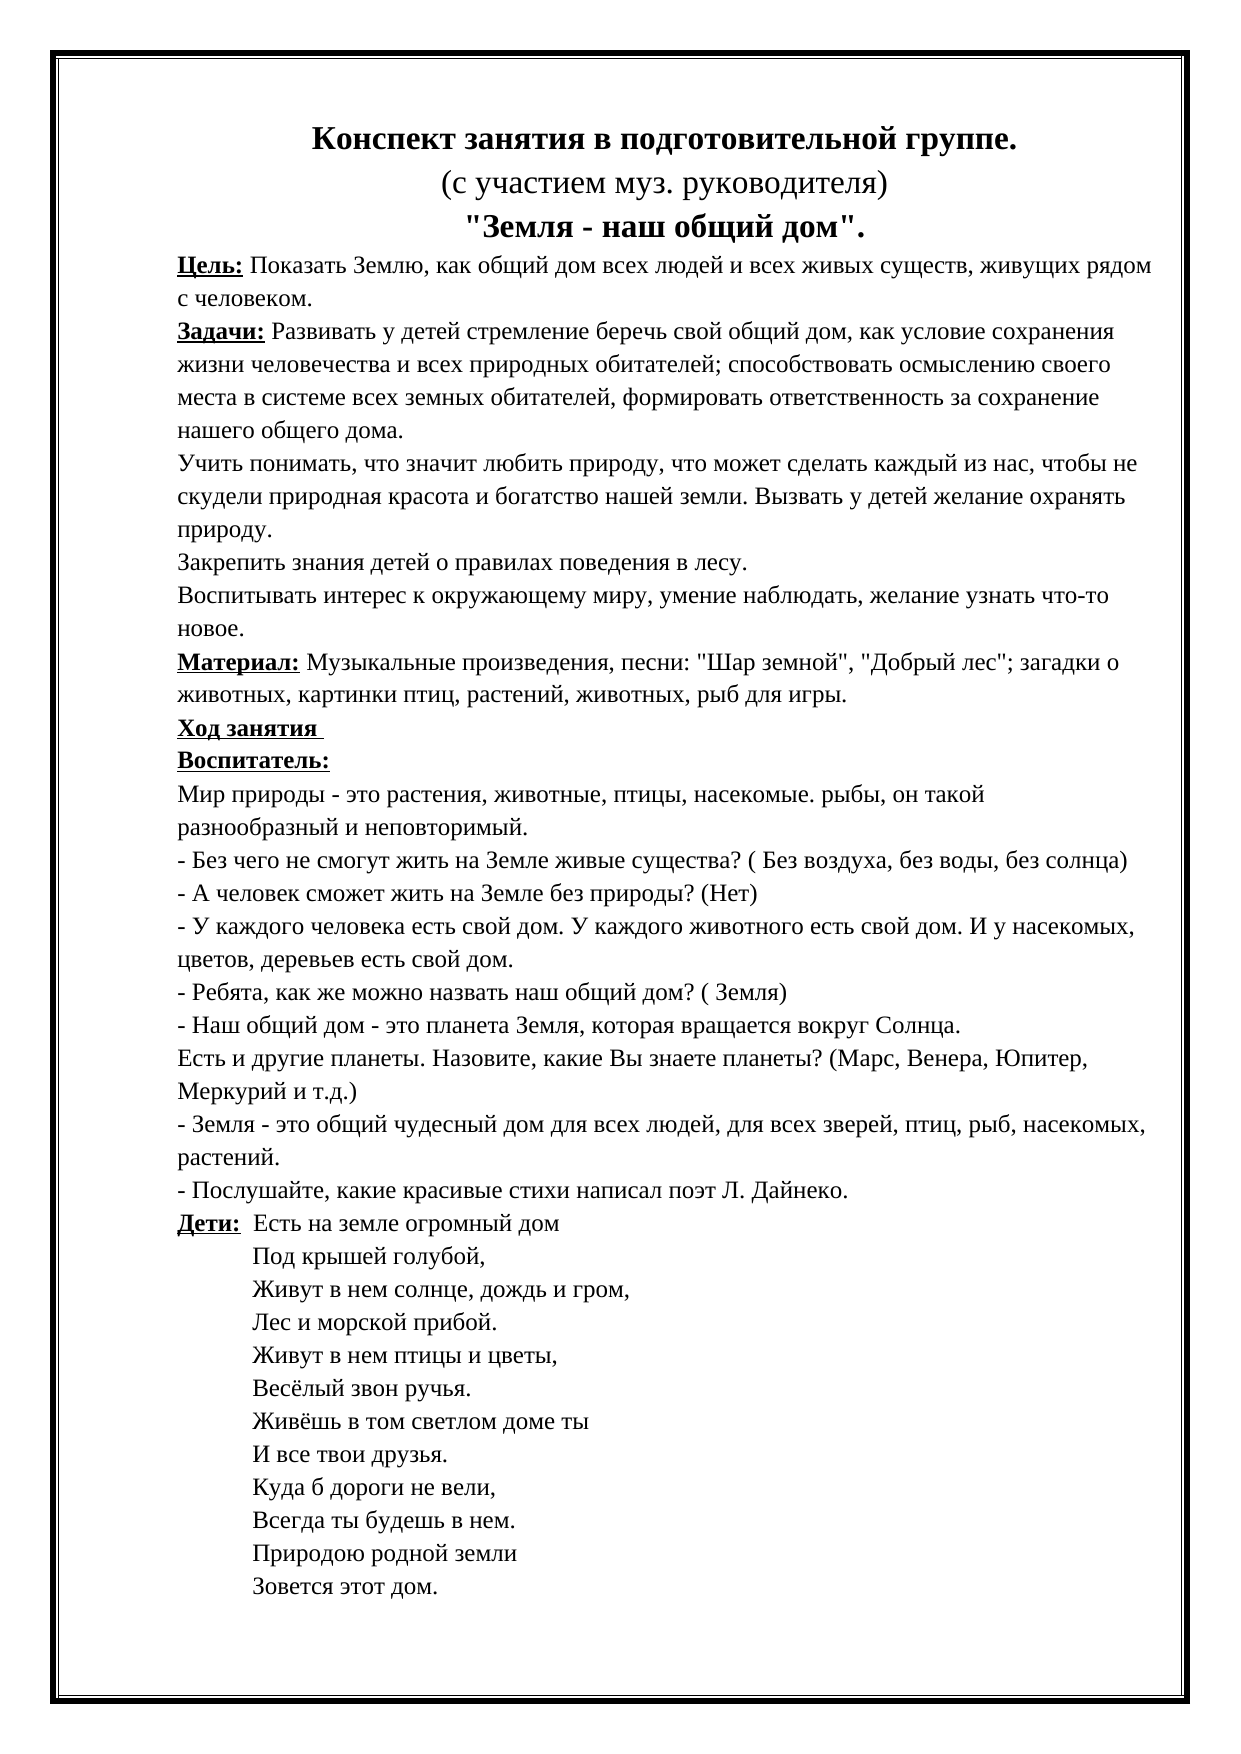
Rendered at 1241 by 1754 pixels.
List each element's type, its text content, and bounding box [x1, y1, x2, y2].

text Материал: Музыкальные произведения, песни: "Шар земной", "Добрый лес"; загадки о животных, картинки птиц, растений, животных, рыб для игры. [177, 647, 1152, 708]
text Есть и другие планеты. Назовите, какие Вы знаете планеты? (Марс, Венера, Юпитер, Меркурий и т.д.) [177, 1043, 1152, 1104]
text Природою родной земли [177, 1538, 1152, 1567]
text - Земля - это общий чудесный дом для всех людей, для всех зверей, птиц, рыб, насекомых, растений. [177, 1109, 1152, 1171]
text Зовется этот дом. [177, 1571, 1152, 1600]
text Мир природы - это растения, животные, птицы, насекомые. рыбы, он такой разнообразный и неповторимый. [177, 779, 1152, 840]
text - У каждого человека есть свой дом. У каждого животного есть свой дом. И у насекомых, цветов, деревьев есть свой дом. [177, 911, 1152, 972]
text Куда б дороги не вели, [177, 1472, 1152, 1501]
text - Наш общий дом - это планета Земля, которая вращается вокруг Солнца. [177, 1010, 1152, 1038]
text Живёшь в том светлом доме ты [177, 1406, 1152, 1435]
text Всегда ты будешь в нем. [177, 1505, 1152, 1534]
text Воспитывать интерес к окружающему миру, умение наблюдать, желание узнать что-то новое. [177, 581, 1152, 642]
text Живут в нем птицы и цветы, [177, 1340, 1152, 1369]
text Конспект занятия в подготовительной группе. [177, 118, 1152, 156]
text Закрепить знания детей о правилах поведения в лесу. [177, 547, 1152, 576]
text Дети: Есть на земле огромный дом [177, 1208, 1152, 1237]
text Цель: Показать Землю, как общий дом всех людей и всех живых существ, живущих рядом с человеком. [177, 250, 1152, 312]
text (с участием муз. руководителя) [177, 162, 1152, 201]
text Ход занятия [177, 713, 1152, 741]
text Под крышей голубой, [177, 1241, 1152, 1270]
text Весёлый звон ручья. [177, 1373, 1152, 1402]
text - Послушайте, какие красивые стихи написал поэт Л. Дайнеко. [177, 1175, 1152, 1204]
text Задачи: Развивать у детей стремление беречь свой общий дом, как условие сохранения жизни человечества и всех природных обитателей; способствовать осмыслению своего места в системе всех земных обитателей, формировать ответственность за сохранение нашего общего дома. [177, 316, 1152, 444]
text - Без чего не смогут жить на Земле живые существа? ( Без воздуха, без воды, без солнца) [177, 845, 1152, 873]
text Лес и морской прибой. [177, 1307, 1152, 1336]
text "Земля - наш общий дом". [177, 206, 1152, 244]
text Воспитатель: [177, 746, 1152, 774]
text Учить понимать, что значит любить природу, что может сделать каждый из нас, чтобы не скудели природная красота и богатство нашей земли. Вызвать у детей желание охранять природу. [177, 448, 1152, 543]
text И все твои друзья. [177, 1439, 1152, 1468]
text - А человек сможет жить на Земле без природы? (Нет) [177, 878, 1152, 906]
text - Ребята, как же можно назвать наш общий дом? ( Земля) [177, 977, 1152, 1006]
text Живут в нем солнце, дождь и гром, [177, 1274, 1152, 1303]
